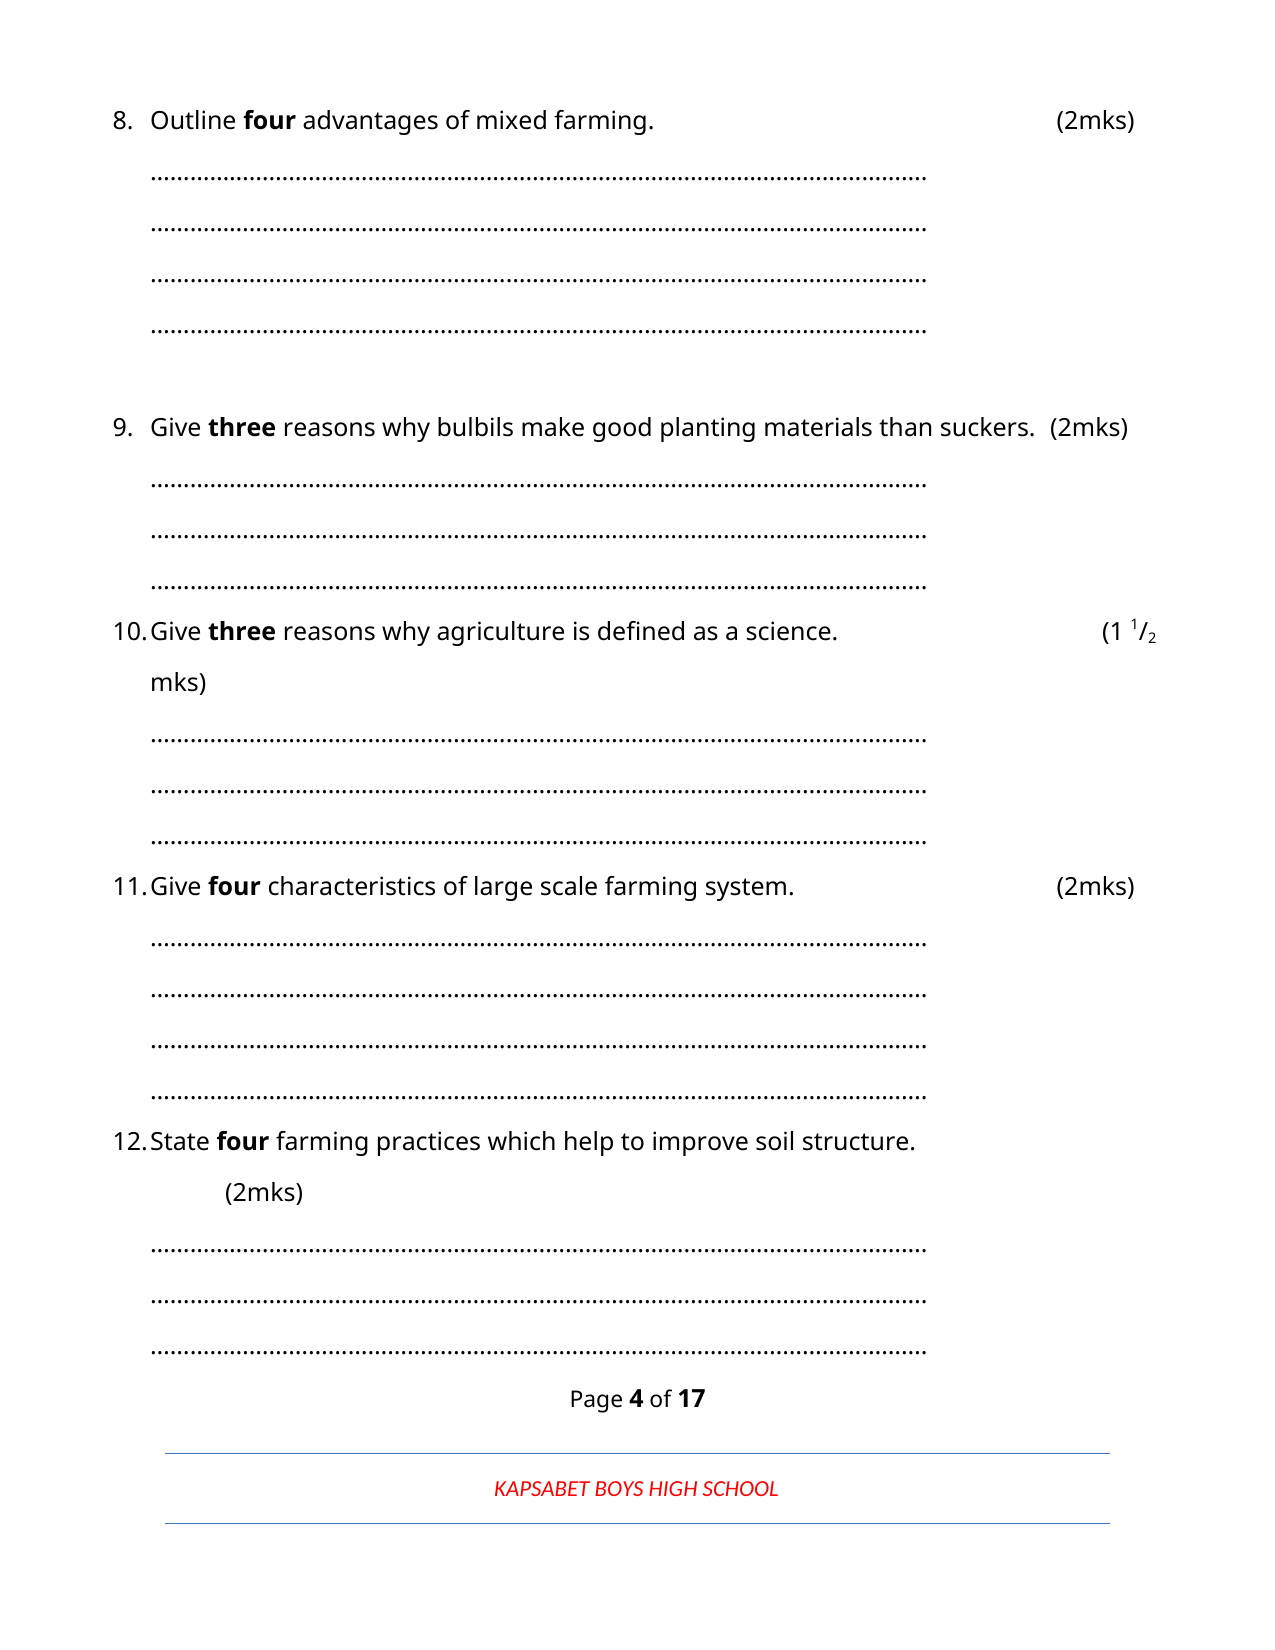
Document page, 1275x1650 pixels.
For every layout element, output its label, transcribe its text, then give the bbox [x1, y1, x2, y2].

list Give three reasons why agriculture is defined as a science. (1 1/2 mks) [112, 613, 1200, 698]
text ………………………………………………………………………………………………………. [75, 920, 1200, 954]
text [75, 1226, 1200, 1260]
list Give three reasons why bulbils make good planting materials than suckers. (2mks) [112, 409, 1200, 443]
text ………………………………………………………………………………………………………. [75, 818, 1200, 852]
list Give four characteristics of large scale farming system. (2mks) [112, 869, 1200, 903]
text ………………………………………………………………………………………………………. [75, 767, 1200, 801]
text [75, 1277, 1200, 1362]
list State four farming practices which help to improve soil structure. (2mks) [112, 1124, 1200, 1209]
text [75, 154, 1200, 188]
text ………………………………………………………………………………………………………. [75, 460, 1200, 494]
text ………………………………………………………………………………………………………. ………………………………………………………………………………………………………. [75, 205, 1200, 290]
text ………………………………………………………………………………………………………. [75, 1073, 1200, 1107]
text ………………………………………………………………………………………………………. ………………………………………………………………………………………………………. [75, 511, 1200, 596]
text ………………………………………………………………………………………………………. [75, 307, 1200, 341]
text ………………………………………………………………………………………………………. ………………………………………………………………………………………………………. [75, 971, 1200, 1056]
text ………………………………………………………………………………………………………. [75, 716, 1200, 749]
list Outline four advantages of mixed farming. (2mks) [112, 103, 1200, 137]
